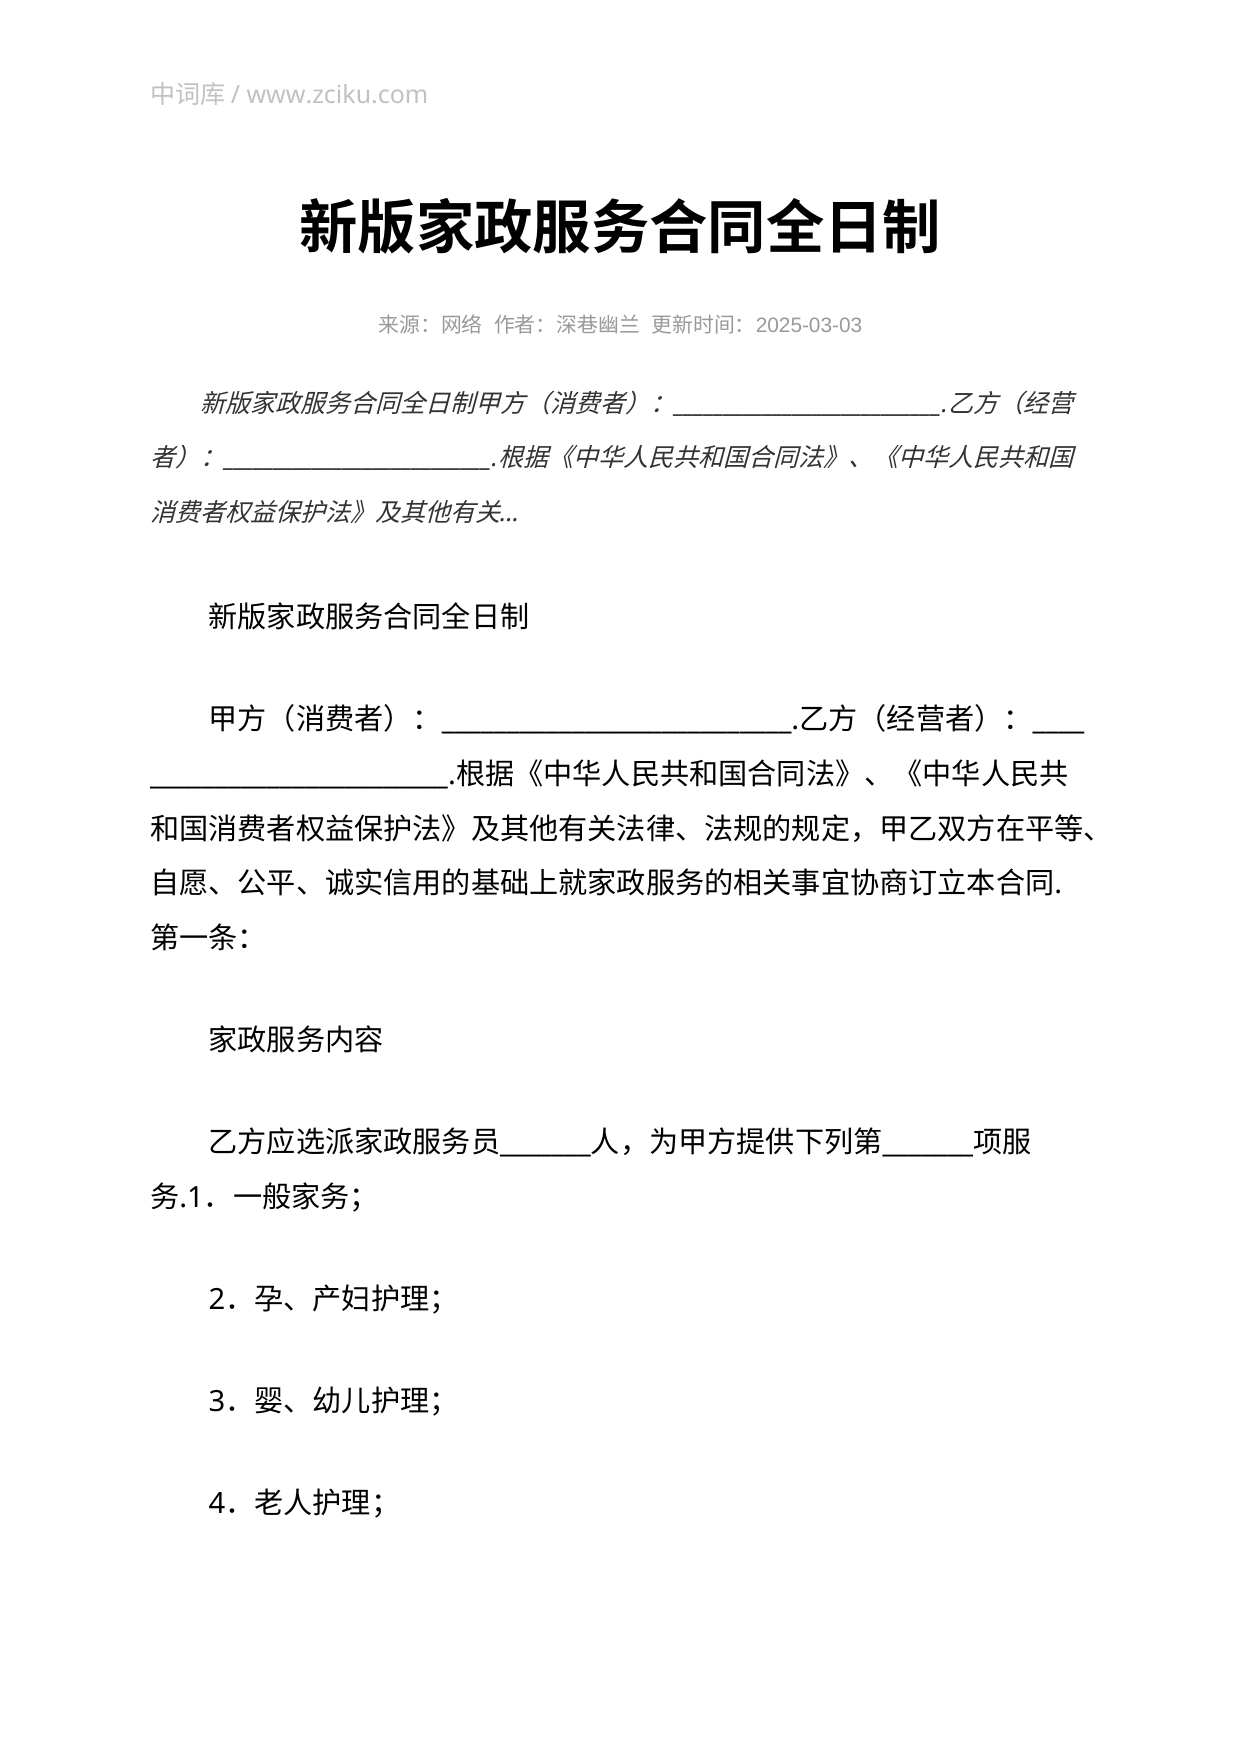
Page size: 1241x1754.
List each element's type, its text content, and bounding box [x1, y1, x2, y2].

text 来源：网络 作者：深巷幽兰 更新时间：2025-03-03 [150, 313, 1090, 337]
text 3．婴、幼儿护理； [150, 1378, 1090, 1420]
text 新版家政服务合同全日制甲方（消费者）：___________________________.乙方（经营者）：___________________________.根据《中华人民共和国合同法》、《中华人民共和国消费者权益保护法》及其他有关... [150, 383, 1090, 528]
text 乙方应选派家政服务员_______人，为甲方提供下列第_______项服务.1．一般家务； [150, 1119, 1090, 1216]
text 4．老人护理； [150, 1479, 1090, 1522]
text 甲方（消费者）：___________________________.乙方（经营者）：___________________________.根据《中华人民共和国合同法》、《中华人民共和国消费者权益保护法》及其他有关法律、法规的规定，甲乙双方在平等、自愿、公平、诚实信用的基础上就家政服务的相关事宜协商订立本合同.第一条： [150, 695, 1090, 957]
text 家政服务内容 [150, 1017, 1090, 1059]
subtitle 新版家政服务合同全日制 [150, 181, 1090, 266]
text 新版家政服务合同全日制 [150, 593, 1090, 636]
text 2．孕、产妇护理； [150, 1276, 1090, 1318]
